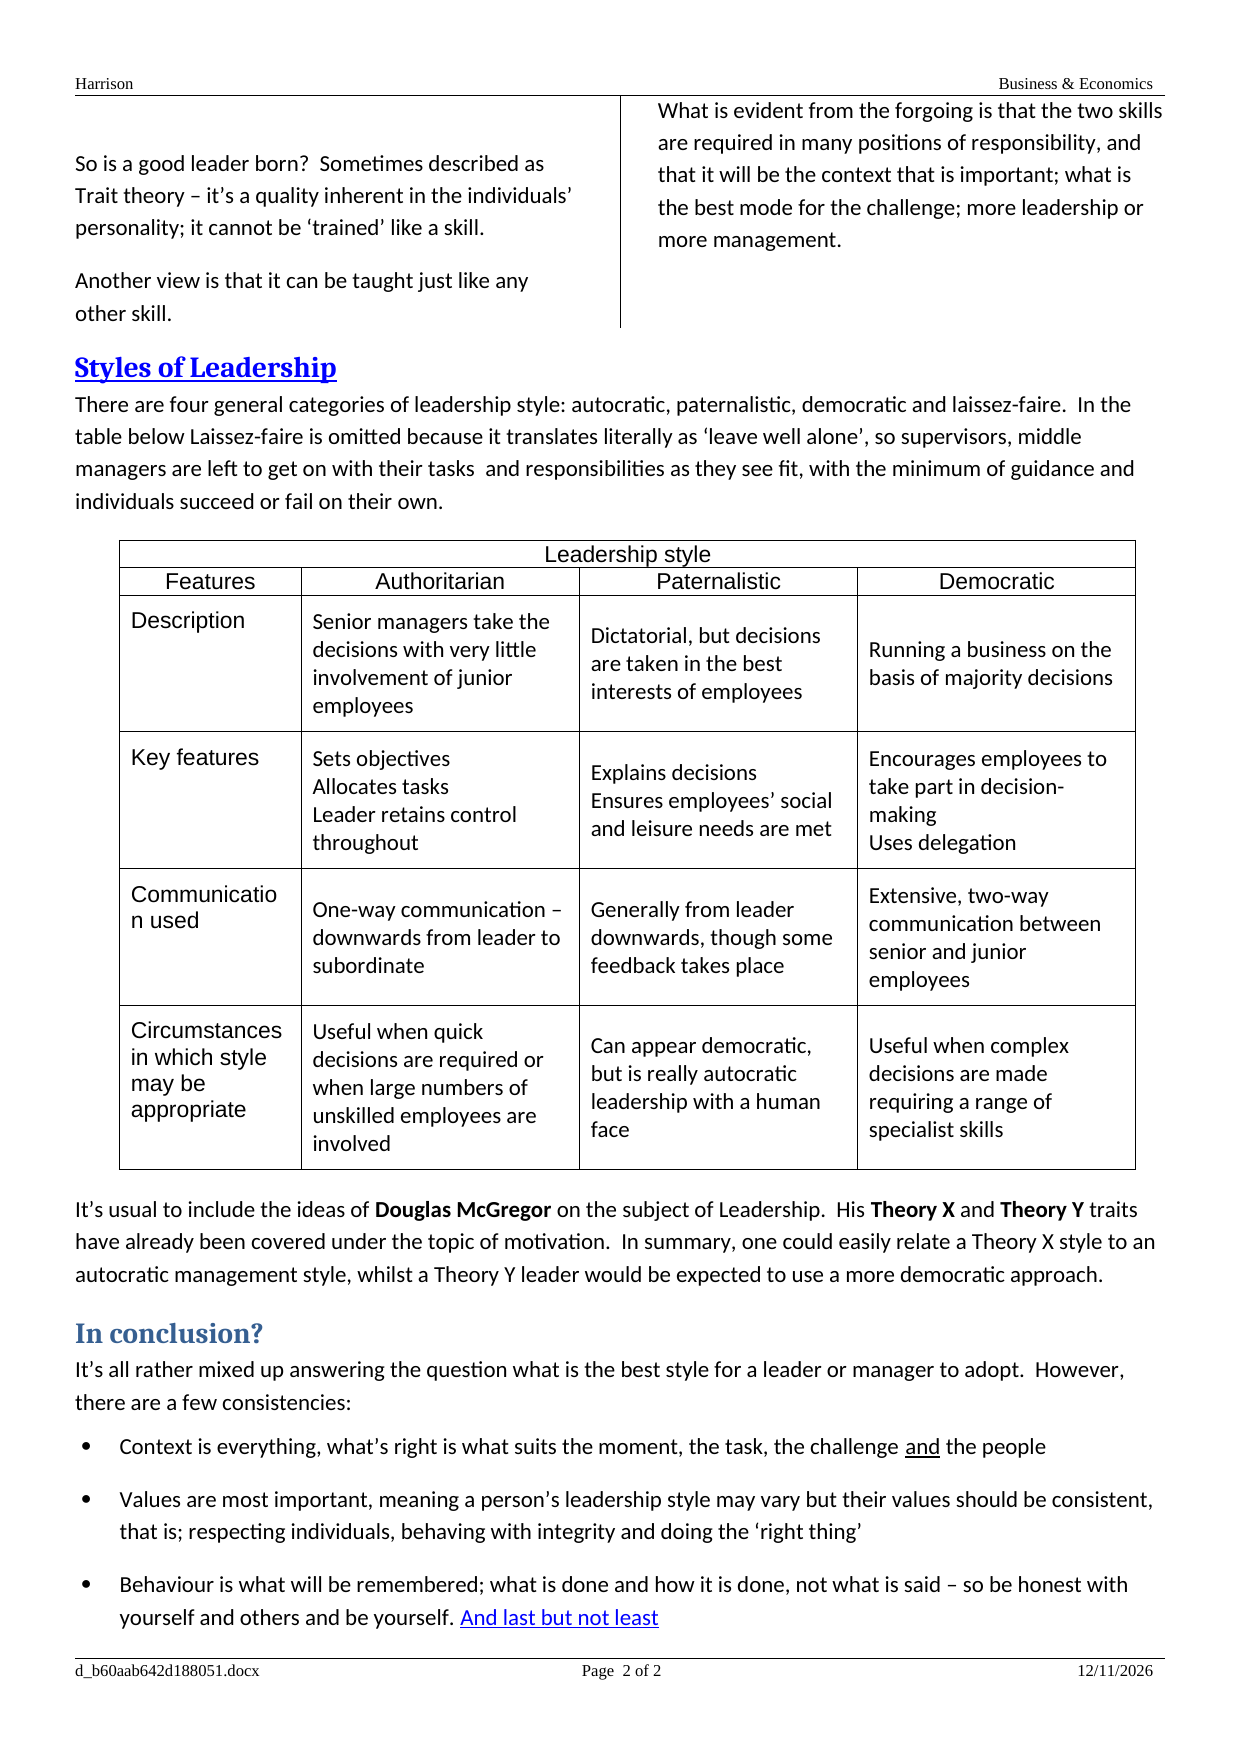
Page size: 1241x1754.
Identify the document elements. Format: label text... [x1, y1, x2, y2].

subtitle Styles of Leadership [75, 352, 1165, 385]
table_cell Dictatorial, but decisions are taken in the best interests of employees [580, 596, 857, 731]
table_cell Paternalistic [580, 568, 857, 594]
table_header Leadership style [120, 541, 1135, 567]
text What is evident from the forgoing is that the two skills are required in many positions of responsibility, and that it will be the context that is important; what is the best mode for the challenge; more leadership or more management. [658, 96, 1165, 253]
table_cell Senior managers take the decisions with very little involvement of junior employees [302, 596, 579, 731]
table_cell Features [120, 568, 301, 594]
table_cell Generally from leader downwards, though some feedback takes place [580, 869, 857, 1004]
table_cell Extensive, two-way communication between senior and junior employees [858, 869, 1135, 1004]
table_cell Can appear democratic, but is really autocratic leadership with a human face [580, 1006, 857, 1169]
table_cell Communication used [120, 869, 301, 1004]
text It’s usual to include the ideas of Douglas McGregor on the subject of Leadership. His Theory X and Theory Y traits have already been covered under the topic of motivation. In summary, one could easily relate a Theory X style to an autocratic management style, whilst a Theory Y leader would be expected to use a more democratic approach. [75, 1195, 1165, 1288]
subtitle In conclusion? [75, 1317, 1165, 1350]
table_cell Sets objectives Allocates tasks Leader retains control throughout [302, 732, 579, 868]
table_cell Authoritarian [302, 568, 579, 594]
text So is a good leader born? Sometimes described as Trait theory – it’s a quality inherent in the individuals’ personality; it cannot be ‘trained’ like a skill. [75, 149, 583, 241]
text There are four general categories of leadership style: autocratic, paternalistic, democratic and laissez-faire. In the table below Laissez-faire is omitted because it translates literally as ‘leave well alone’, so supervisors, middle managers are left to get on with their tasks and responsibilities as they see fit, with the minimum of guidance and individuals succeed or fail on their own. [75, 390, 1165, 515]
list Context is everything, what’s right is what suits the moment, the task, the challenge and the people [82, 1432, 1165, 1460]
table_cell Useful when quick decisions are required or when large numbers of unskilled employees are involved [302, 1006, 579, 1169]
table_cell Key features [120, 732, 301, 868]
text It’s all rather mixed up answering the question what is the best style for a leader or manager to adopt. However, there are a few consistencies: [75, 1355, 1165, 1416]
list Behaviour is what will be remembered; what is done and how it is done, not what is said – so be honest with yourself and others and be yourself. And last but not least [82, 1571, 1165, 1631]
table_cell One-way communication – downwards from leader to subordinate [302, 869, 579, 1004]
table_cell Description [120, 596, 301, 731]
table_cell Useful when complex decisions are made requiring a range of specialist skills [858, 1006, 1135, 1169]
table_cell Explains decisions Ensures employees’ social and leisure needs are met [580, 732, 857, 868]
table_cell Democratic [858, 568, 1135, 594]
table_cell Circumstances in which style may be appropriate [120, 1006, 301, 1169]
list Values are most important, meaning a person’s leadership style may vary but their values should be consistent, that is; respecting individuals, behaving with integrity and doing the ‘right thing’ [82, 1485, 1165, 1546]
text Another view is that it can be taught just like any other skill. [75, 266, 583, 327]
table_cell Encourages employees to take part in decision-making Uses delegation [858, 732, 1135, 868]
table_cell Running a business on the basis of majority decisions [858, 596, 1135, 731]
